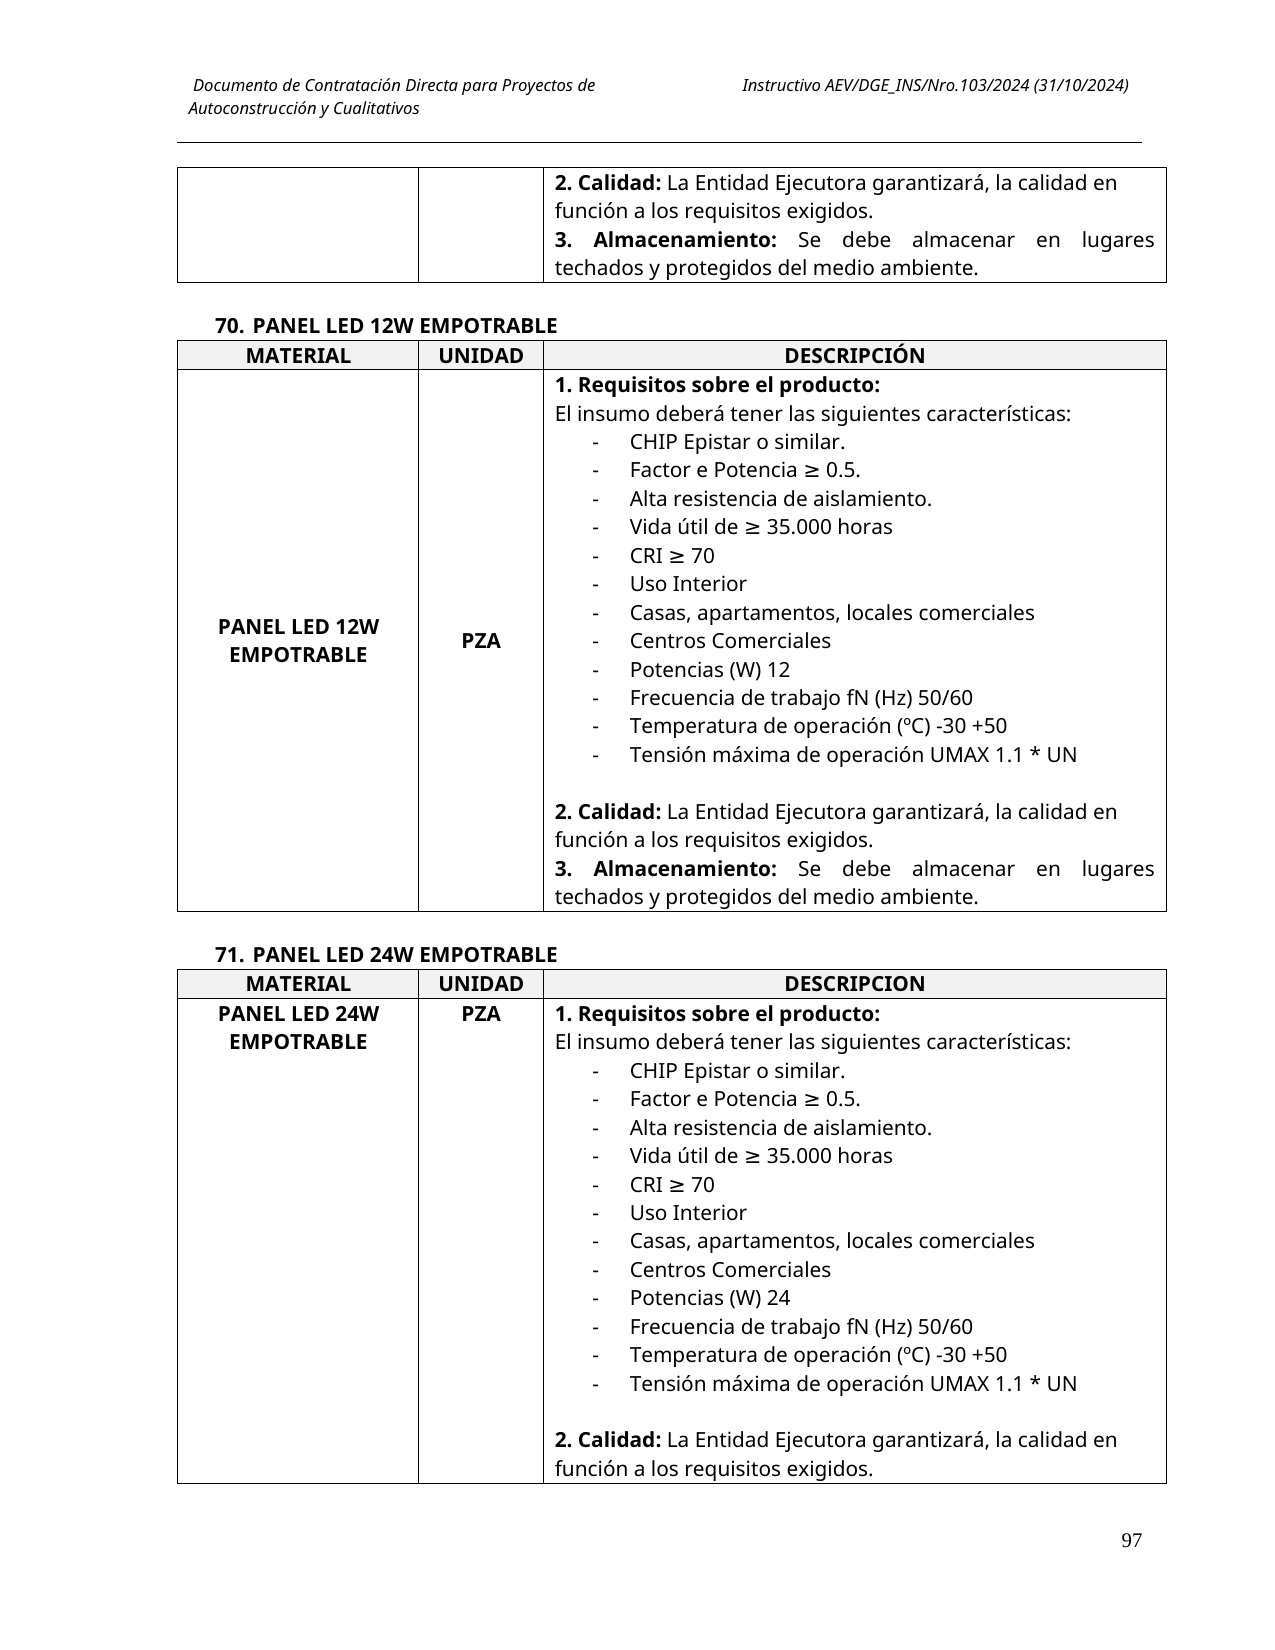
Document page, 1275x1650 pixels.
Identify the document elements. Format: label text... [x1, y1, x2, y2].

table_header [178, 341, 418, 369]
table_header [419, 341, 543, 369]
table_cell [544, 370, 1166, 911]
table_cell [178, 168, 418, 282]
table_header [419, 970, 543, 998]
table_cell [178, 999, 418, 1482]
list PANEL LED 12W EMPOTRABLE [215, 311, 1142, 340]
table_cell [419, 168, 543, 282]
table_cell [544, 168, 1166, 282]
list PANEL LED 24W EMPOTRABLE [215, 940, 1142, 968]
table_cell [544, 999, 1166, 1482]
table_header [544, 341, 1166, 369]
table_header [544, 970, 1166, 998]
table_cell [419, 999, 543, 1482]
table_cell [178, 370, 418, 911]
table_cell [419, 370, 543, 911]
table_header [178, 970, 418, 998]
